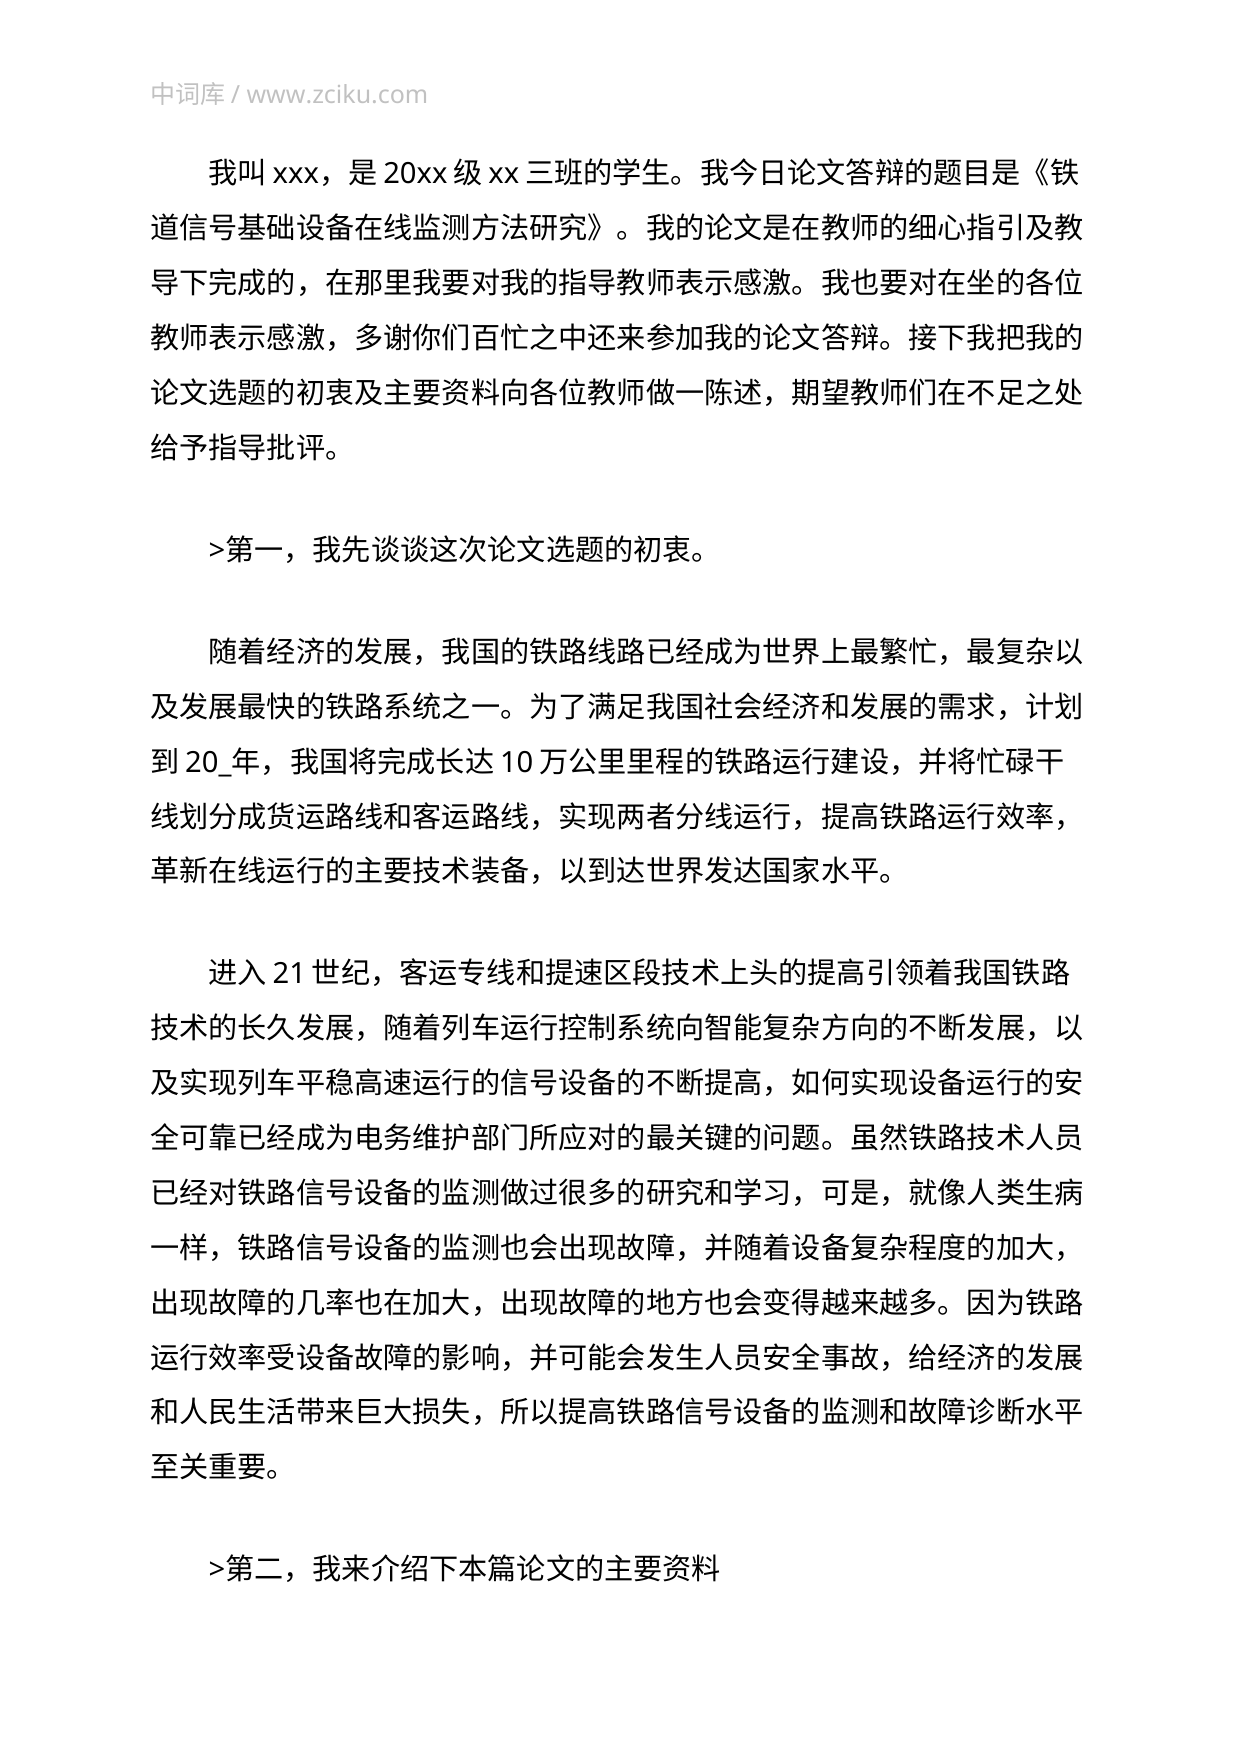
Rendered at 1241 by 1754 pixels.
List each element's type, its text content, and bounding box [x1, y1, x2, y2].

text >第二，我来介绍下本篇论文的主要资料 [150, 1546, 1090, 1588]
text >第一，我先谈谈这次论文选题的初衷。 [150, 526, 1090, 569]
text 我叫xxx，是20xx级xx三班的学生。我今日论文答辩的题目是《铁道信号基础设备在线监测方法研究》。我的论文是在教师的细心指引及教导下完成的，在那里我要对我的指导教师表示感激。我也要对在坐的各位教师表示感激，多谢你们百忙之中还来参加我的论文答辩。接下我把我的论文选题的初衷及主要资料向各位教师做一陈述，期望教师们在不足之处给予指导批评。 [150, 150, 1090, 467]
text 随着经济的发展，我国的铁路线路已经成为世界上最繁忙，最复杂以及发展最快的铁路系统之一。为了满足我国社会经济和发展的需求，计划到20_年，我国将完成长达10万公里里程的铁路运行建设，并将忙碌干线划分成货运路线和客运路线，实现两者分线运行，提高铁路运行效率，革新在线运行的主要技术装备，以到达世界发达国家水平。 [150, 628, 1090, 890]
text 进入21世纪，客运专线和提速区段技术上头的提高引领着我国铁路技术的长久发展，随着列车运行控制系统向智能复杂方向的不断发展，以及实现列车平稳高速运行的信号设备的不断提高，如何实现设备运行的安全可靠已经成为电务维护部门所应对的最关键的问题。虽然铁路技术人员已经对铁路信号设备的监测做过很多的研究和学习，可是，就像人类生病一样，铁路信号设备的监测也会出现故障，并随着设备复杂程度的加大，出现故障的几率也在加大，出现故障的地方也会变得越来越多。因为铁路运行效率受设备故障的影响，并可能会发生人员安全事故，给经济的发展和人民生活带来巨大损失，所以提高铁路信号设备的监测和故障诊断水平至关重要。 [150, 950, 1090, 1486]
